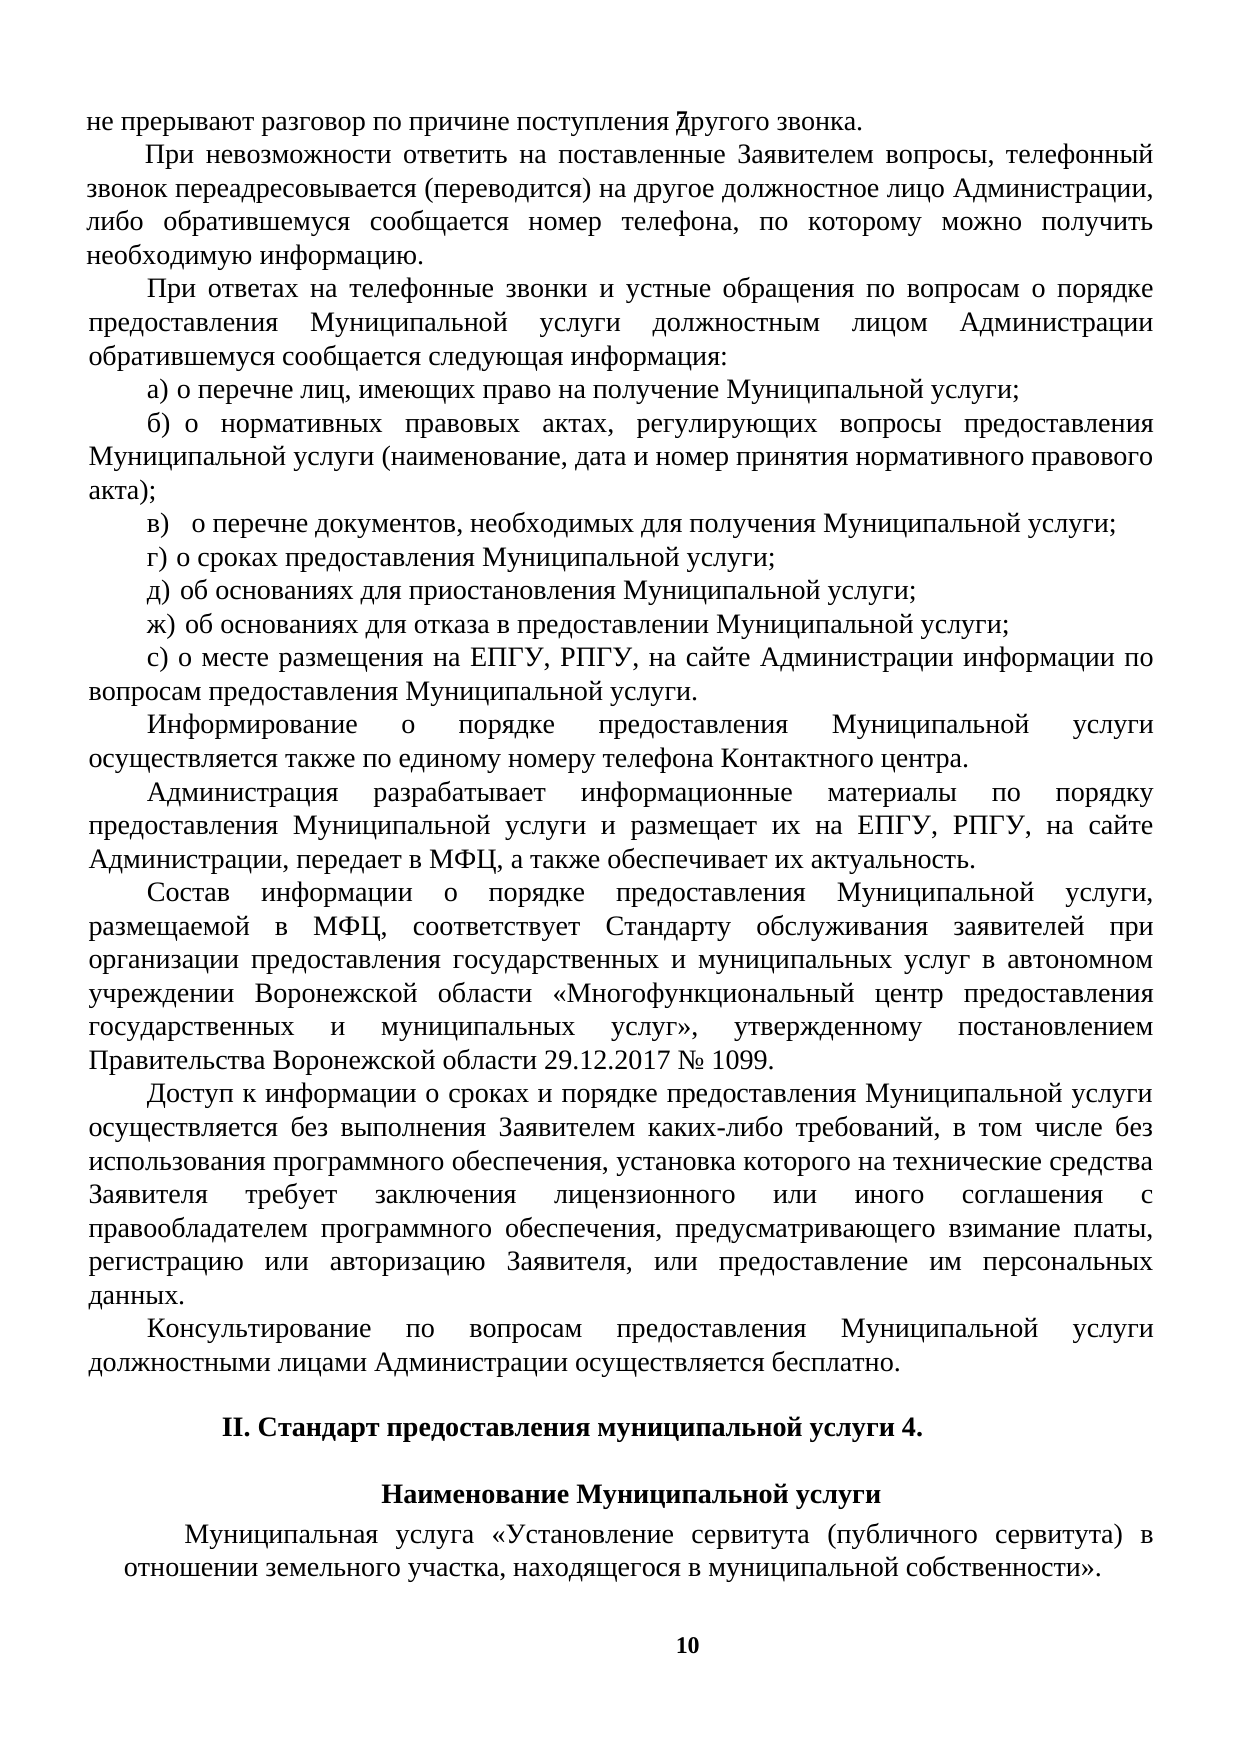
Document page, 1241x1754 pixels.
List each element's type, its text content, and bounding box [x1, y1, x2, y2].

text Доступ к информации о сроках и порядке предоставления Муниципальной услуги осуществляется без выполнения Заявителем каких-либо требований, в том числе без использования программного обеспечения, установка которого на технические средства Заявителя требует заключения лицензионного или иного соглашения с правообладателем программного обеспечения, предусматривающего взимание платы, регистрацию или авторизацию Заявителя, или предоставление им персональных данных. [88, 1076, 1155, 1311]
text д) об основаниях для приостановления Муниципальной услуги; [88, 573, 1157, 607]
text в) о перечне документов, необходимых для получения Муниципальной услуги; [88, 506, 1155, 539]
text ж) об основаниях для отказа в предоставлении Муниципальной услуги; [88, 607, 1157, 640]
text Информирование о порядке предоставления Муниципальной услуги осуществляется также по единому номеру телефона Контактного центра. [88, 707, 1155, 774]
text г) о сроках предоставления Муниципальной услуги; [88, 539, 1157, 573]
text При ответах на телефонные звонки и устные обращения по вопросам о порядке предоставления Муниципальной услуги должностным лицом Администрации обратившемуся сообщается следующая информация: [88, 271, 1155, 372]
text Администрация разрабатывает информационные материалы по порядку предоставления Муниципальной услуги и размещает их на ЕПГУ, РПГУ, на сайте Администрации, передает в МФЦ, а также обеспечивает их актуальность. [88, 774, 1155, 875]
text с) о месте размещения на ЕПГУ, РПГУ, на сайте Администрации информации по вопросам предоставления Муниципальной услуги. [88, 640, 1155, 707]
text Муниципальная услуга «Установление сервитута (публичного сервитута) в отношении земельного участка, находящегося в муниципальной собственности». [124, 1516, 1155, 1583]
text а) о перечне лиц, имеющих право на получение Муниципальной услуги; [88, 372, 1157, 405]
text б) о нормативных правовых актах, регулирующих вопросы предоставления Муниципальной услуги (наименование, дата и номер принятия нормативного правового акта); [88, 405, 1155, 506]
text При невозможности ответить на поставленные Заявителем вопросы, телефонный звонок переадресовывается (переводится) на другое должностное лицо Администрации, либо обратившемуся сообщается номер телефона, по которому можно получить необходимую информацию. [86, 137, 1155, 271]
text Состав информации о порядке предоставления Муниципальной услуги, размещаемой в МФЦ, соответствует Стандарту обслуживания заявителей при организации предоставления государственных и муниципальных услуг в автономном учреждении Воронежской области «Многофункциональный центр предоставления государственных и муниципальных услуг», утвержденному постановлением Правительства Воронежской области 29.12.2017 № 1099. [88, 875, 1155, 1076]
text Консультирование по вопросам предоставления Муниципальной услуги должностными лицами Администрации осуществляется бесплатно. [88, 1311, 1155, 1378]
text II. Стандарт предоставления муниципальной услуги 4. Наименование Муниципальной услуги [222, 1382, 1034, 1516]
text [86, 103, 1155, 137]
